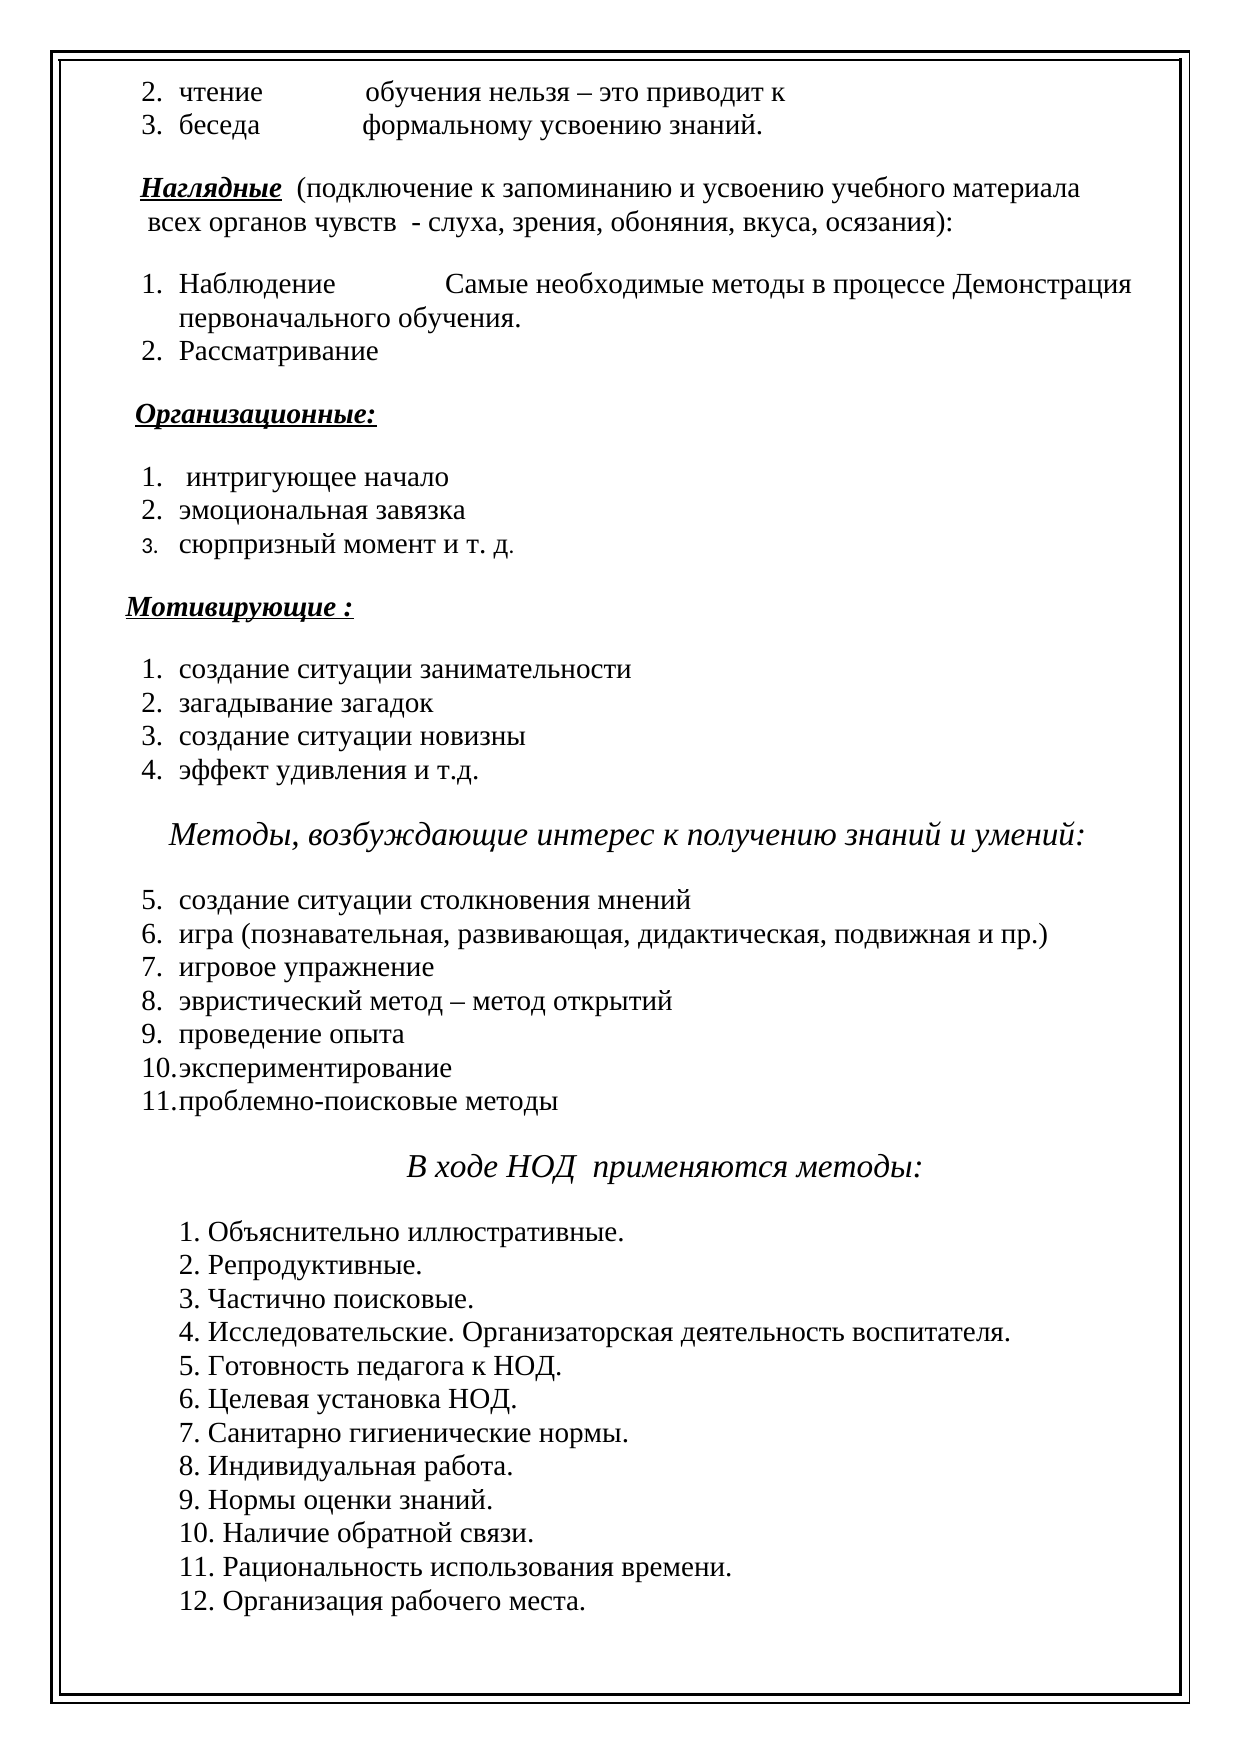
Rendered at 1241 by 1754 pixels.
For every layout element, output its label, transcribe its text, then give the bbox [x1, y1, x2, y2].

text Наглядные (подключение к запоминанию и усвоению учебного материала [103, 170, 1152, 204]
list чтение обучения нельзя – это приводит к [141, 74, 1152, 107]
list создание ситуации столкновения мнений [141, 882, 1152, 916]
list проведение опыта [141, 1016, 1152, 1050]
list сюрпризный момент и т. д. [141, 526, 1152, 559]
text всех органов чувств - слуха, зрения, обоняния, вкуса, осязания): [103, 204, 1152, 237]
text В ходе НОД применяются методы: [178, 1146, 1152, 1184]
list создание ситуации новизны [141, 718, 1152, 752]
list игра (познавательная, развивающая, дидактическая, подвижная и пр.) [141, 916, 1152, 949]
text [178, 1214, 1152, 1616]
text Мотивирующие : [103, 589, 1152, 622]
list интригующее начало [141, 459, 1152, 492]
list Рассматривание [141, 333, 1152, 367]
list эффект удивления и т.д. [141, 752, 1152, 786]
list загадывание загадок [141, 685, 1152, 718]
text Организационные: [103, 396, 1152, 430]
list эвристический метод – метод открытий [141, 983, 1152, 1016]
list экспериментирование [141, 1050, 1152, 1083]
list игровое упражнение [141, 949, 1152, 983]
list создание ситуации занимательности [141, 651, 1152, 685]
list Наблюдение Самые необходимые методы в процессе Демонстрация первоначального обучения. [141, 266, 1152, 333]
list проблемно-поисковые методы [141, 1083, 1152, 1117]
list эмоциональная завязка [141, 492, 1152, 526]
text Методы, возбуждающие интерес к получению знаний и умений: [103, 815, 1152, 853]
list беседа формальному усвоению знаний. [141, 107, 1152, 141]
